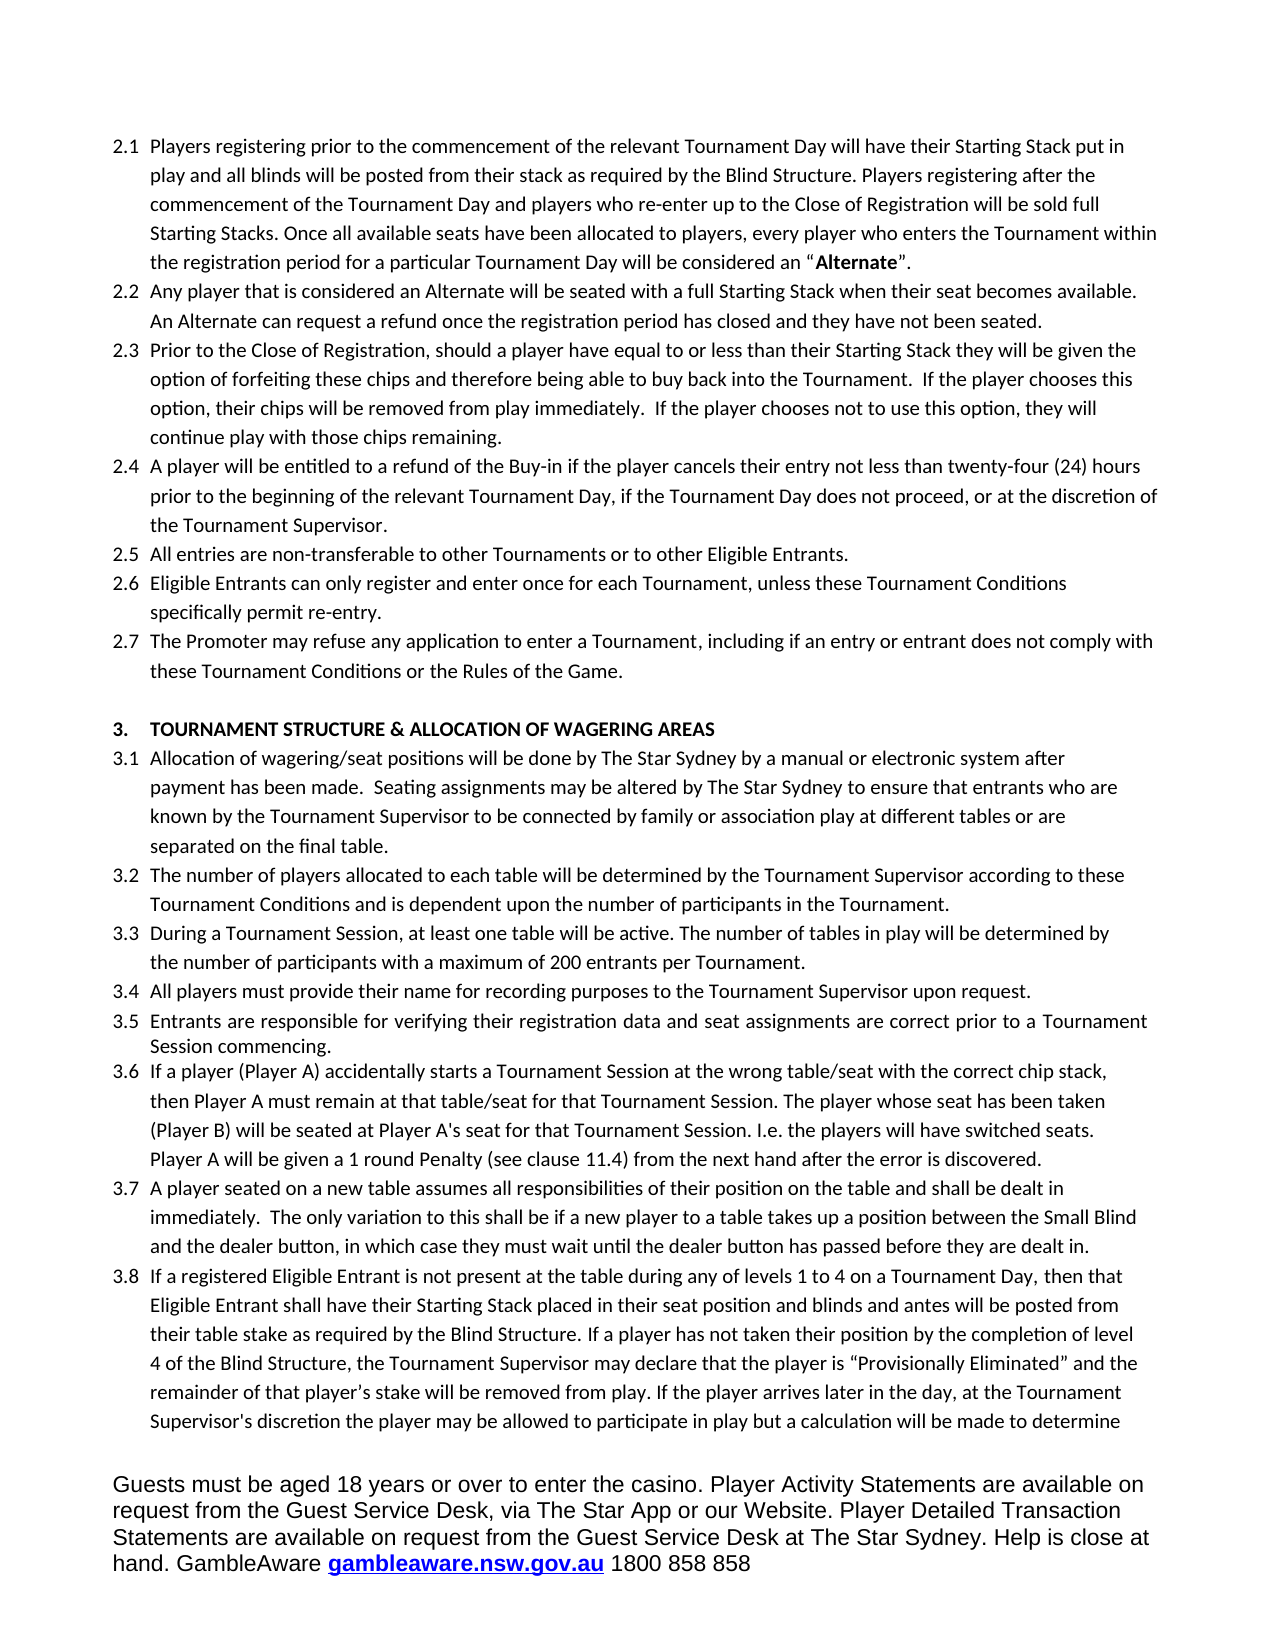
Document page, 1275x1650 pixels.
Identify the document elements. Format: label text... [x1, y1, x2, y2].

list The number of players allocated to each table will be determined by the Tournament Supervisor according to these Tournament Conditions and is dependent upon the number of participants in the Tournament. [112, 862, 1144, 917]
list Entrants are responsible for verifying their registration data and seat assignments are correct prior to a Tournament Session commencing. [112, 1008, 1148, 1059]
list Allocation of wagering/seat positions will be done by The Star Sydney by a manual or electronic system after payment has been made. Seating assignments may be altered by The Star Sydney to ensure that entrants who are known by the Tournament Supervisor to be connected by family or association play at different tables or are separated on the final table. [112, 745, 1144, 858]
list All players must provide their name for recording purposes to the Tournament Supervisor upon request. [112, 979, 1144, 1004]
list TOURNAMENT STRUCTURE & ALLOCATION OF WAGERING AREAS [112, 716, 1144, 742]
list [112, 1263, 1144, 1434]
list Prior to the Close of Registration, should a player have equal to or less than their Starting Stack they will be given the option of forfeiting these chips and therefore being able to buy back into the Tournament. If the player chooses this option, their chips will be removed from play immediately. If the player chooses not to use this option, they will continue play with those chips remaining. [112, 337, 1162, 450]
list A player will be entitled to a refund of the Buy-in if the player cancels their entry not less than twenty-four (24) hours prior to the beginning of the relevant Tournament Day, if the Tournament Day does not proceed, or at the discretion of the Tournament Supervisor. [112, 454, 1162, 537]
list During a Tournament Session, at least one table will be active. The number of tables in play will be determined by the number of participants with a maximum of 200 entrants per Tournament. [112, 920, 1144, 975]
list The Promoter may refuse any application to enter a Tournament, including if an entry or entrant does not comply with these Tournament Conditions or the Rules of the Game. [112, 629, 1162, 683]
list Any player that is considered an Alternate will be seated with a full Starting Stack when their seat becomes available. An Alternate can request a refund once the registration period has closed and they have not been seated. [112, 279, 1162, 333]
list Eligible Entrants can only register and enter once for each Tournament, unless these Tournament Conditions specifically permit re-entry. [112, 570, 1162, 625]
list All entries are non-transferable to other Tournaments or to other Eligible Entrants. [112, 541, 1162, 567]
list Players registering prior to the commencement of the relevant Tournament Day will have their Starting Stack put in play and all blinds will be posted from their stack as required by the Blind Structure. Players registering after the commencement of the Tournament Day and players who re-enter up to the Close of Registration will be sold full Starting Stacks. Once all available seats have been allocated to players, every player who enters the Tournament within the registration period for a particular Tournament Day will be considered an “Alternate”. [112, 133, 1162, 275]
list If a player (Player A) accidentally starts a Tournament Session at the wrong table/seat with the correct chip stack, then Player A must remain at that table/seat for that Tournament Session. The player whose seat has been taken (Player B) will be seated at Player A's seat for that Tournament Session. I.e. the players will have switched seats. Player A will be given a 1 round Penalty (see clause 11.4) from the next hand after the error is discovered. [112, 1059, 1144, 1172]
list A player seated on a new table assumes all responsibilities of their position on the table and shall be dealt in immediately. The only variation to this shall be if a new player to a table takes up a position between the Small Blind and the dealer button, in which case they must wait until the dealer button has passed before they are dealt in. [112, 1175, 1144, 1259]
